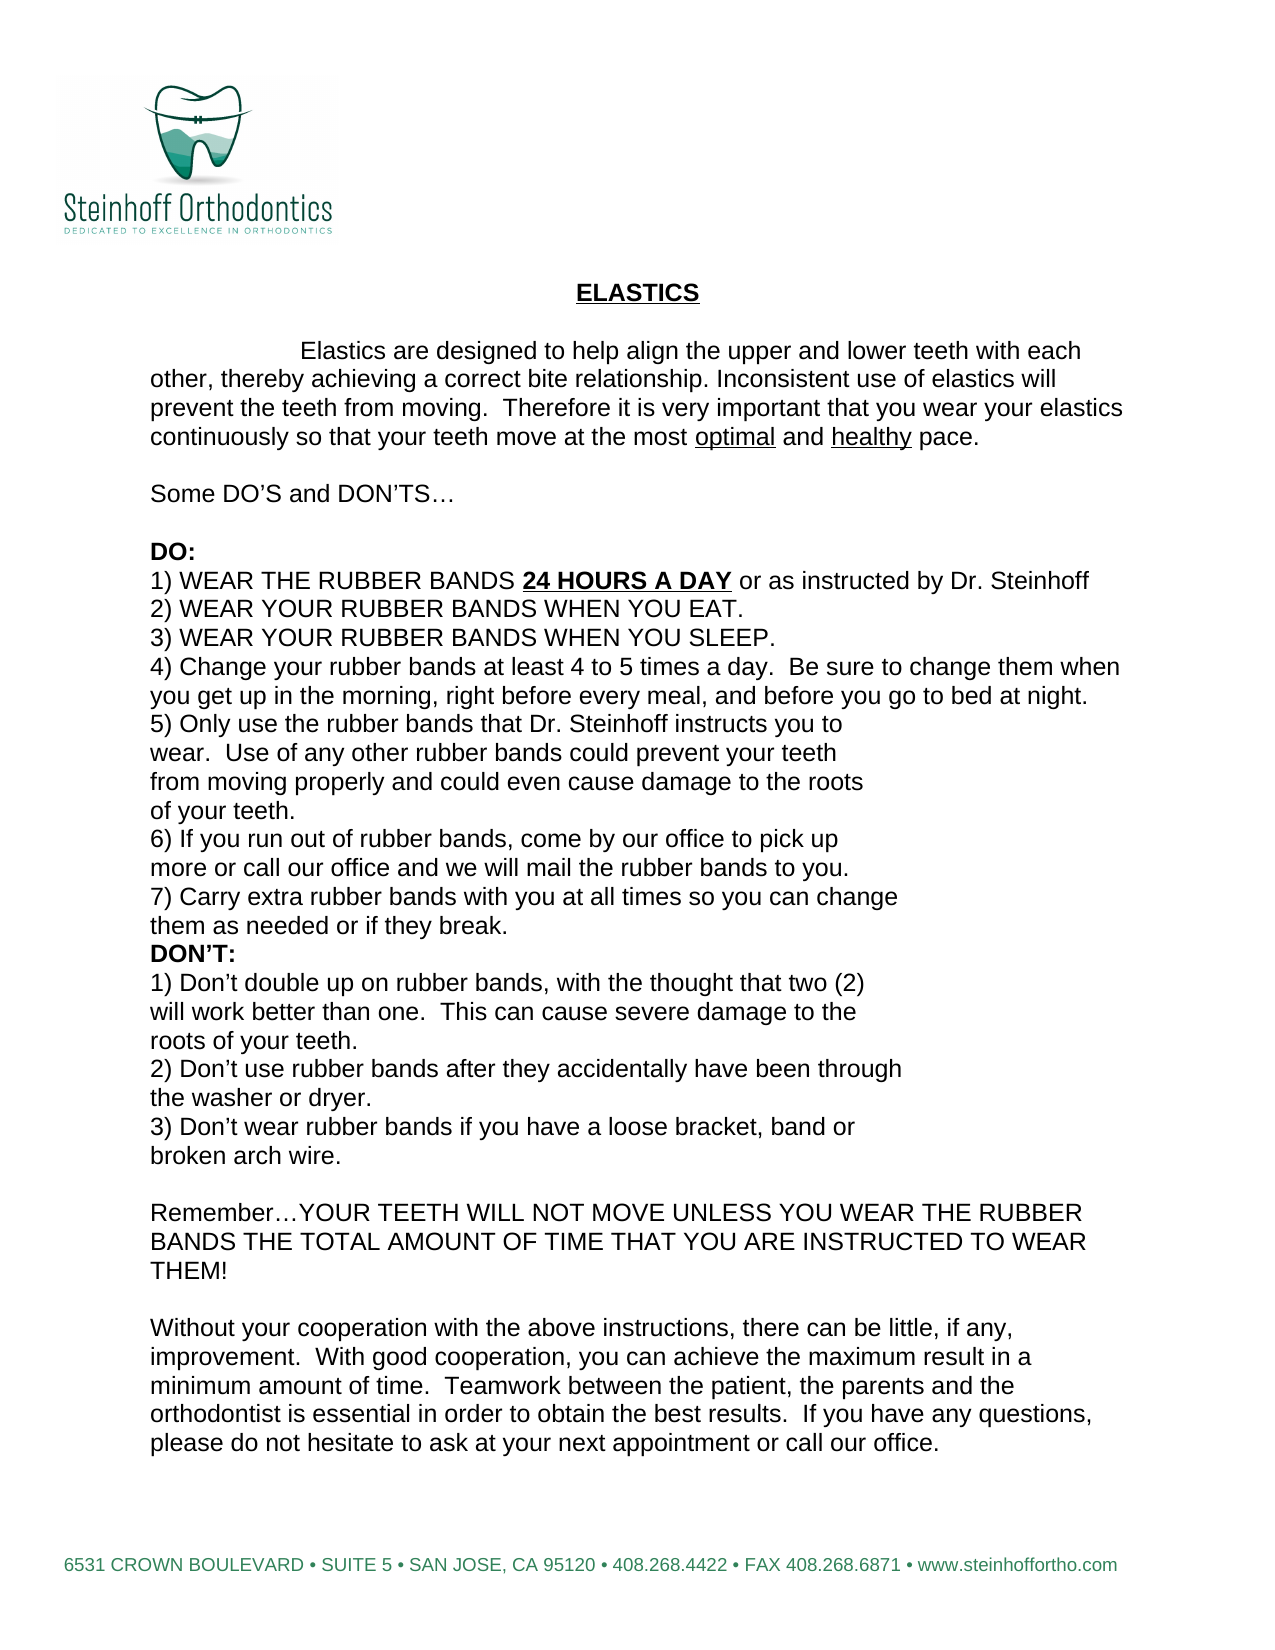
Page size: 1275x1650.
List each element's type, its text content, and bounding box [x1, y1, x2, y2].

text 3) WEAR YOUR RUBBER BANDS WHEN YOU SLEEP. [150, 623, 1125, 652]
text Elastics are designed to help align the upper and lower teeth with each other, thereby achieving a correct bite relationship. Inconsistent use of elastics will prevent the teeth from moving. Therefore it is very important that you wear your elastics continuously so that your teeth move at the most optimal and healthy pace. [150, 336, 1125, 451]
text 7) Carry extra rubber bands with you at all times so you can change [150, 882, 1125, 911]
text Without your cooperation with the above instructions, there can be little, if any, improvement. With good cooperation, you can achieve the maximum result in a minimum amount of time. Teamwork between the patient, the parents and the orthodontist is essential in order to obtain the best results. If you have any questions, please do not hesitate to ask at your next appointment or call our office. [150, 1313, 1125, 1457]
text them as needed or if they break. [150, 911, 1125, 939]
text DO: [150, 537, 1125, 566]
picture [56, 75, 339, 245]
text 1) Don’t double up on rubber bands, with the thought that two (2) [150, 968, 1125, 997]
text 3) Don’t wear rubber bands if you have a loose bracket, band or [150, 1112, 1125, 1141]
text 5) Only use the rubber bands that Dr. Steinhoff instructs you to [150, 709, 1125, 738]
text DON’T: [150, 939, 1125, 968]
text will work better than one. This can cause severe damage to the [150, 997, 1125, 1026]
text more or call our office and we will mail the rubber bands to you. [150, 853, 1125, 882]
text wear. Use of any other rubber bands could prevent your teeth [150, 738, 1125, 767]
text ELASTICS [150, 278, 1125, 307]
text 4) Change your rubber bands at least 4 to 5 times a day. Be sure to change them when you get up in the morning, right before every meal, and before you go to bed at night. [150, 652, 1125, 709]
text 6) If you run out of rubber bands, come by our office to pick up [150, 824, 1125, 853]
text Some DO’S and DON’TS… [150, 479, 1125, 508]
text broken arch wire. [150, 1141, 1125, 1169]
text of your teeth. [150, 796, 1125, 824]
text 2) Don’t use rubber bands after they accidentally have been through [150, 1054, 1125, 1083]
text 1) WEAR THE RUBBER BANDS 24 HOURS A DAY or as instructed by Dr. Steinhoff [150, 566, 1125, 594]
text the washer or dryer. [150, 1083, 1125, 1112]
text Remember…YOUR TEETH WILL NOT MOVE UNLESS YOU WEAR THE RUBBER BANDS THE TOTAL AMOUNT OF TIME THAT YOU ARE INSTRUCTED TO WEAR THEM! [150, 1198, 1125, 1284]
text roots of your teeth. [150, 1026, 1125, 1054]
text from moving properly and could even cause damage to the roots [150, 767, 1125, 796]
text 2) WEAR YOUR RUBBER BANDS WHEN YOU EAT. [150, 594, 1125, 623]
